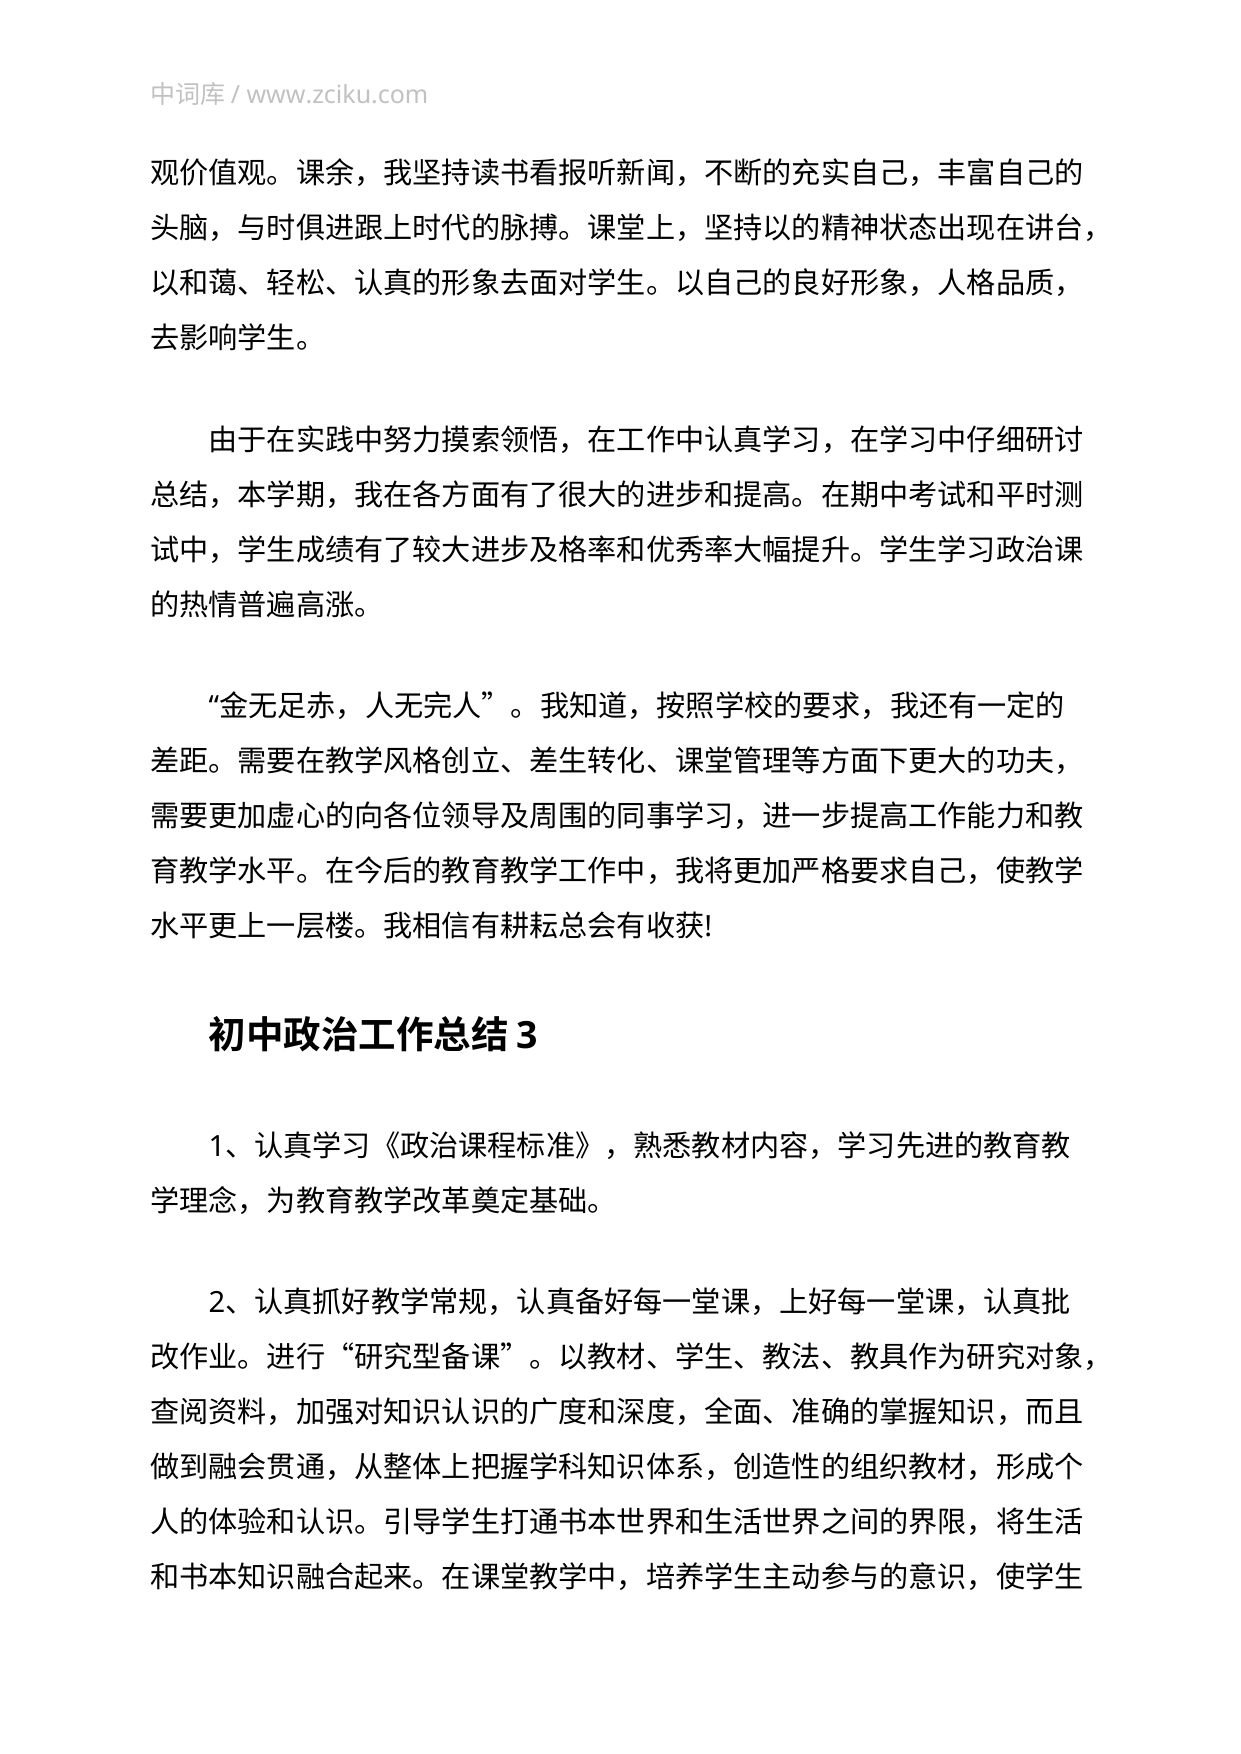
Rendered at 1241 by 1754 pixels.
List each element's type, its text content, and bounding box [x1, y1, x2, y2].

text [150, 150, 1090, 357]
text 初中政治工作总结3 [150, 1004, 1090, 1059]
text 1、认真学习《政治课程标准》，熟悉教材内容，学习先进的教育教学理念，为教育教学改革奠定基础。 [150, 1122, 1090, 1219]
text 由于在实践中努力摸索领悟，在工作中认真学习，在学习中仔细研讨总结，本学期，我在各方面有了很大的进步和提高。在期中考试和平时测试中，学生成绩有了较大进步及格率和优秀率大幅提升。学生学习政治课的热情普遍高涨。 [150, 416, 1090, 623]
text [150, 1279, 1090, 1596]
text “金无足赤，人无完人”。我知道，按照学校的要求，我还有一定的差距。需要在教学风格创立、差生转化、课堂管理等方面下更大的功夫，需要更加虚心的向各位领导及周围的同事学习，进一步提高工作能力和教育教学水平。在今后的教育教学工作中，我将更加严格要求自己，使教学水平更上一层楼。我相信有耕耘总会有收获! [150, 683, 1090, 945]
